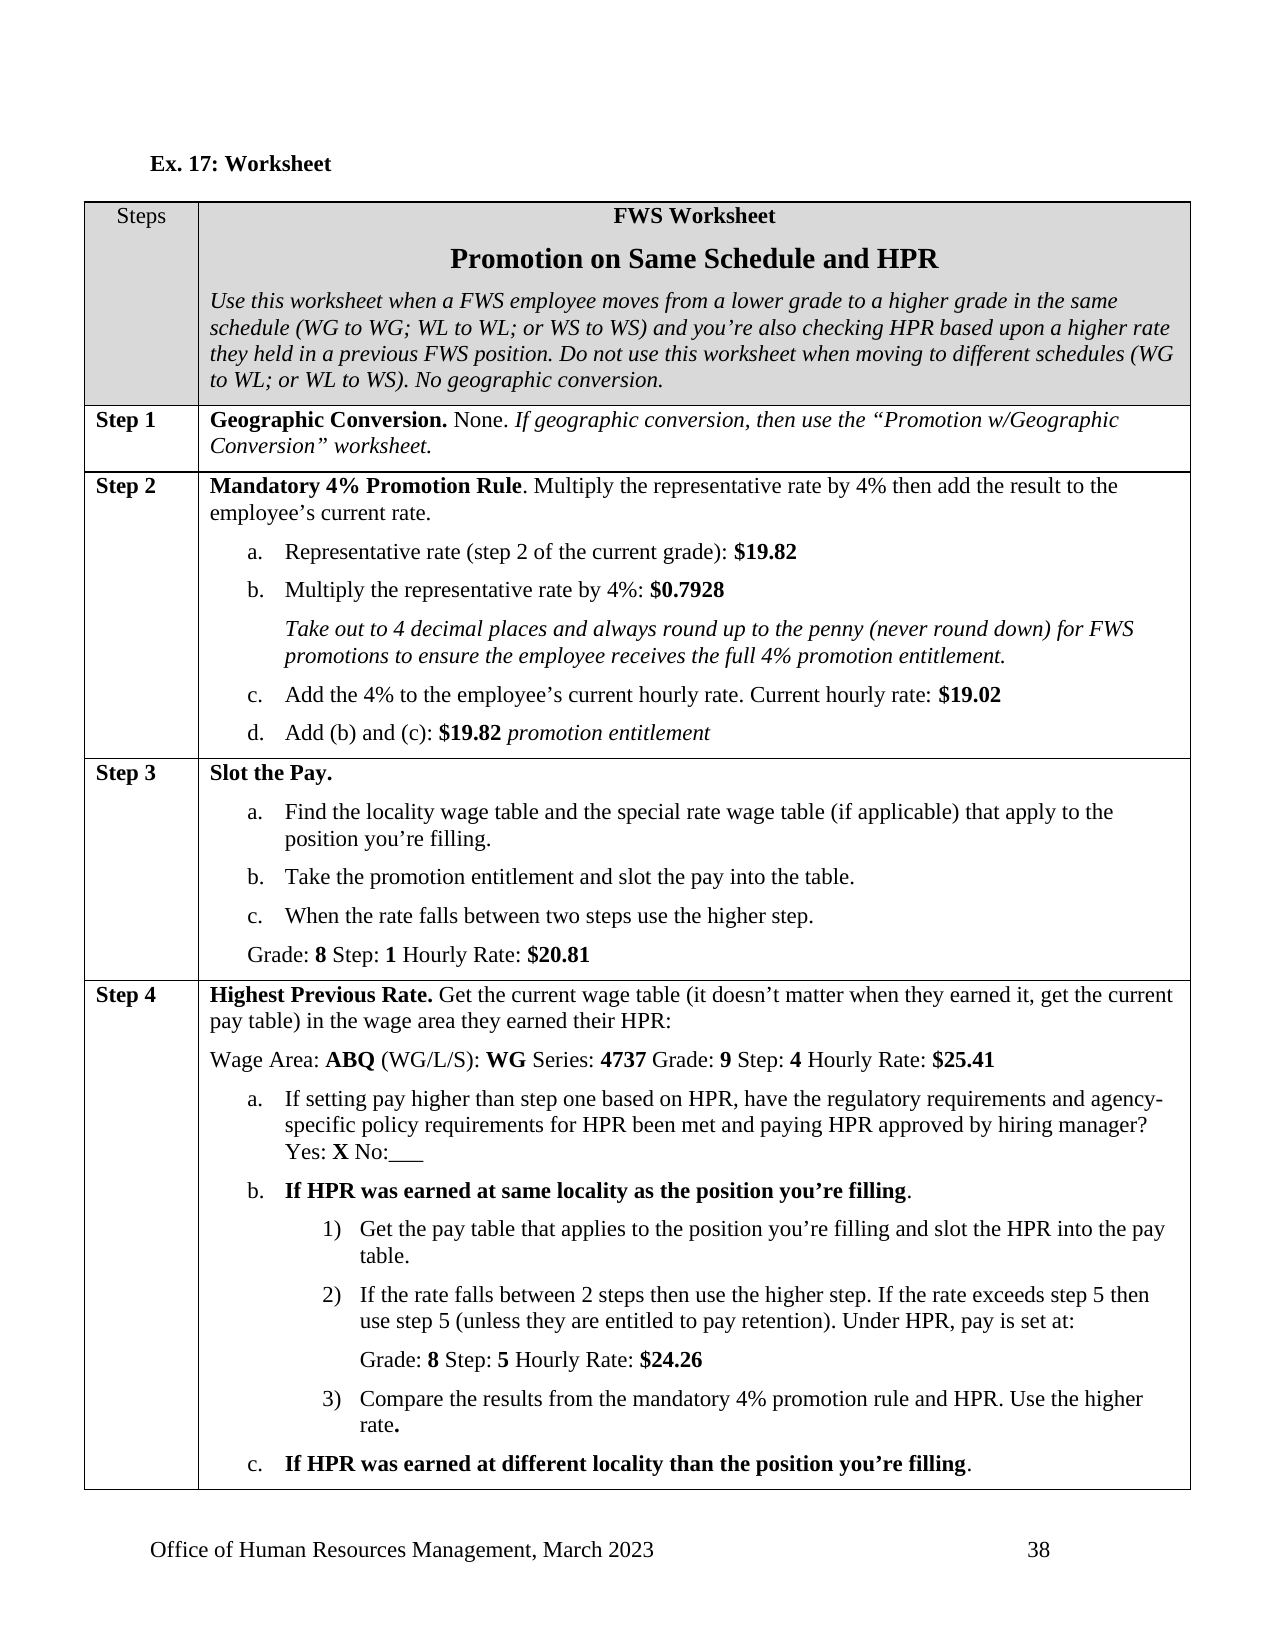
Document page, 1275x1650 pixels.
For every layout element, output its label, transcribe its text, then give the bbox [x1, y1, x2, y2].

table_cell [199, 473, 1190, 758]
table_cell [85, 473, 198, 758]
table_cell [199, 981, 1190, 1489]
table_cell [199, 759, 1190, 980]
subtitle Ex. 17: Worksheet [150, 150, 1125, 176]
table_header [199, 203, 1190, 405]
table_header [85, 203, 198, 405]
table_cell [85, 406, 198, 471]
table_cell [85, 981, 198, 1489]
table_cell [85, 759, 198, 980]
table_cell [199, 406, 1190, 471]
